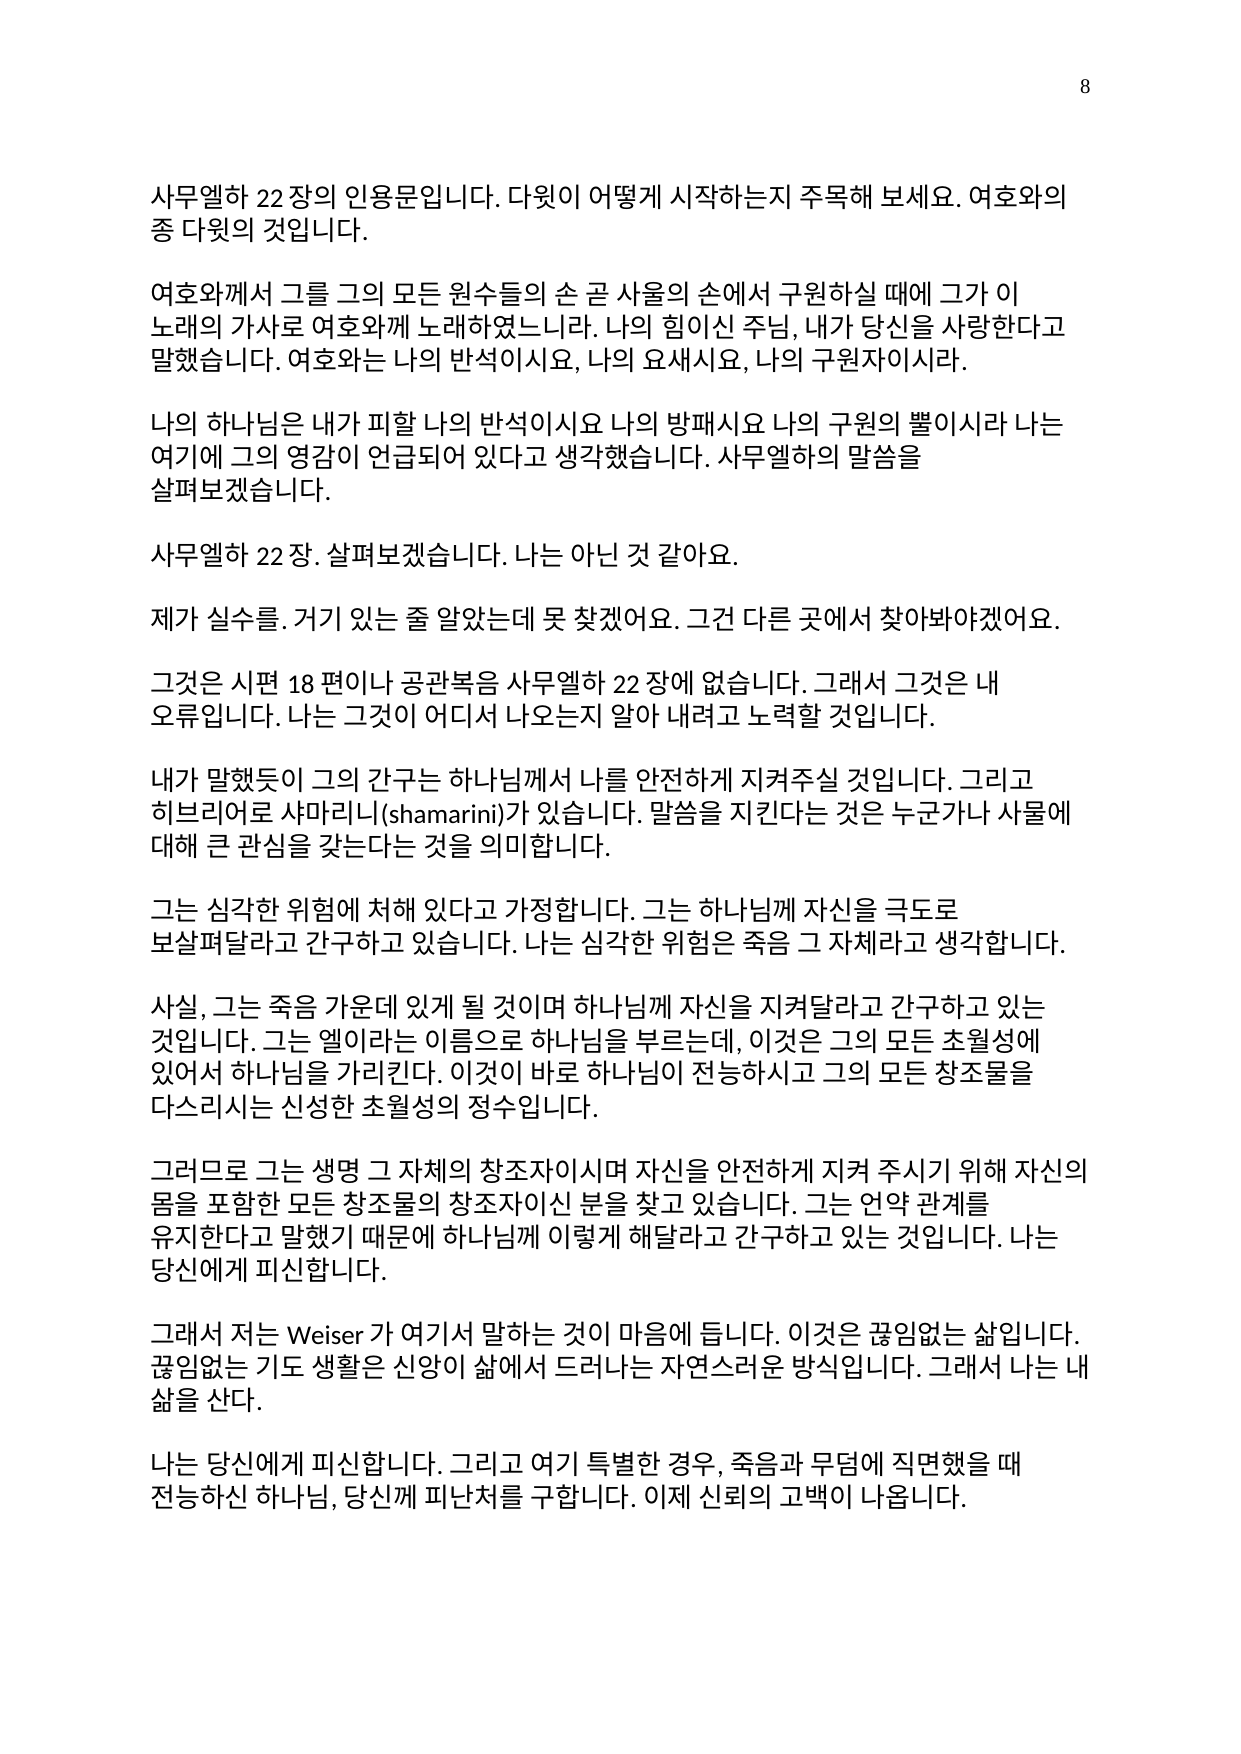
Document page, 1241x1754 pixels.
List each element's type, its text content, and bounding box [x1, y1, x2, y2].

text 나는 당신에게 피신합니다. 그리고 여기 특별한 경우, 죽음과 무덤에 직면했을 때 전능하신 하나님, 당신께 피난처를 구합니다. 이제 신뢰의 고백이 나옵니다. [150, 1448, 1090, 1514]
text 그는 심각한 위험에 처해 있다고 가정합니다. 그는 하나님께 자신을 극도로 보살펴달라고 간구하고 있습니다. 나는 심각한 위험은 죽음 그 자체라고 생각합니다. [150, 894, 1090, 961]
text 사무엘하 22장의 인용문입니다. 다윗이 어떻게 시작하는지 주목해 보세요. 여호와의 종 다윗의 것입니다. [150, 181, 1090, 247]
text 그러므로 그는 생명 그 자체의 창조자이시며 자신을 안전하게 지켜 주시기 위해 자신의 몸을 포함한 모든 창조물의 창조자이신 분을 찾고 있습니다. 그는 언약 관계를 유지한다고 말했기 때문에 하나님께 이렇게 해달라고 간구하고 있는 것입니다. 나는 당신에게 피신합니다. [150, 1155, 1090, 1287]
text 사실, 그는 죽음 가운데 있게 될 것이며 하나님께 자신을 지켜달라고 간구하고 있는 것입니다. 그는 엘이라는 이름으로 하나님을 부르는데, 이것은 그의 모든 초월성에 있어서 하나님을 가리킨다. 이것이 바로 하나님이 전능하시고 그의 모든 창조물을 다스리시는 신성한 초월성의 정수입니다. [150, 992, 1090, 1124]
text 그것은 시편 18편이나 공관복음 사무엘하 22장에 없습니다. 그래서 그것은 내 오류입니다. 나는 그것이 어디서 나오는지 알아 내려고 노력할 것입니다. [150, 667, 1090, 733]
text 사무엘하 22장. 살펴보겠습니다. 나는 아닌 것 같아요. [150, 539, 1090, 572]
text 내가 말했듯이 그의 간구는 하나님께서 나를 안전하게 지켜주실 것입니다. 그리고 히브리어로 샤마리니(shamarini)가 있습니다. 말씀을 지킨다는 것은 누군가나 사물에 대해 큰 관심을 갖는다는 것을 의미합니다. [150, 764, 1090, 863]
text 여호와께서 그를 그의 모든 원수들의 손 곧 사울의 손에서 구원하실 때에 그가 이 노래의 가사로 여호와께 노래하였느니라. 나의 힘이신 주님, 내가 당신을 사랑한다고 말했습니다. 여호와는 나의 반석이시요, 나의 요새시요, 나의 구원자이시라. [150, 278, 1090, 377]
text 나의 하나님은 내가 피할 나의 반석이시요 나의 방패시요 나의 구원의 뿔이시라 나는 여기에 그의 영감이 언급되어 있다고 생각했습니다. 사무엘하의 말씀을 살펴보겠습니다. [150, 408, 1090, 508]
text 제가 실수를. 거기 있는 줄 알았는데 못 찾겠어요. 그건 다른 곳에서 찾아봐야겠어요. [150, 603, 1090, 636]
text 그래서 저는 Weiser가 여기서 말하는 것이 마음에 듭니다. 이것은 끊임없는 삶입니다. 끊임없는 기도 생활은 신앙이 삶에서 드러나는 자연스러운 방식입니다. 그래서 나는 내 삶을 산다. [150, 1318, 1090, 1417]
